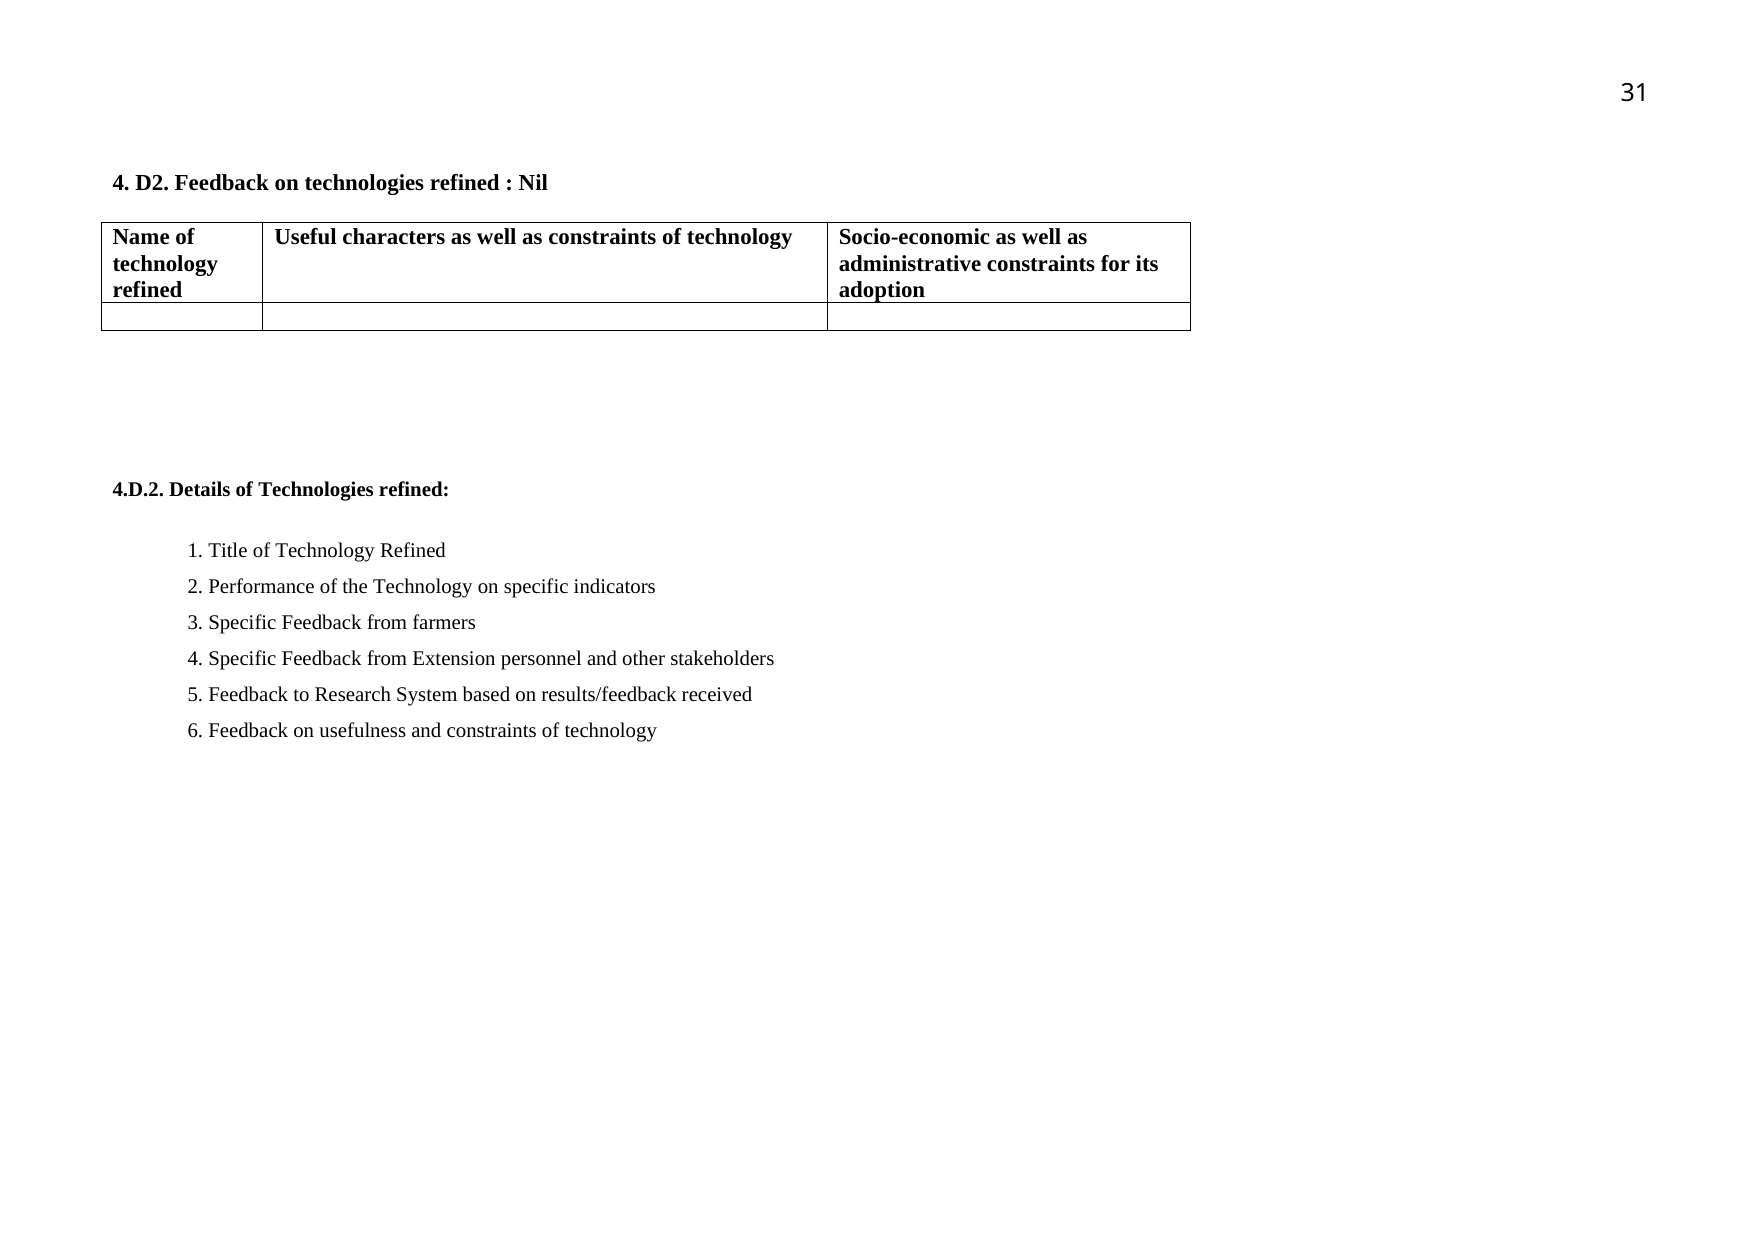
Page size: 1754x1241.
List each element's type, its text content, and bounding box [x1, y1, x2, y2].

text 6. Feedback on usefulness and constraints of technology [187, 718, 1649, 742]
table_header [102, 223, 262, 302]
text 1. Title of Technology Refined [187, 537, 1649, 562]
text 4. D2. Feedback on technologies refined : Nil [112, 169, 1649, 196]
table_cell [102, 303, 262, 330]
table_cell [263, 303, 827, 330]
text 4. Specific Feedback from Extension personnel and other stakeholders [187, 646, 1649, 670]
text 3. Specific Feedback from farmers [187, 609, 1649, 634]
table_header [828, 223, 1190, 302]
text 4.D.2. Details of Technologies refined: [112, 477, 1649, 501]
text 5. Feedback to Research System based on results/feedback received [187, 682, 1649, 706]
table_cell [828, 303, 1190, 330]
text 2. Performance of the Technology on specific indicators [187, 573, 1649, 598]
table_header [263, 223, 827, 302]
